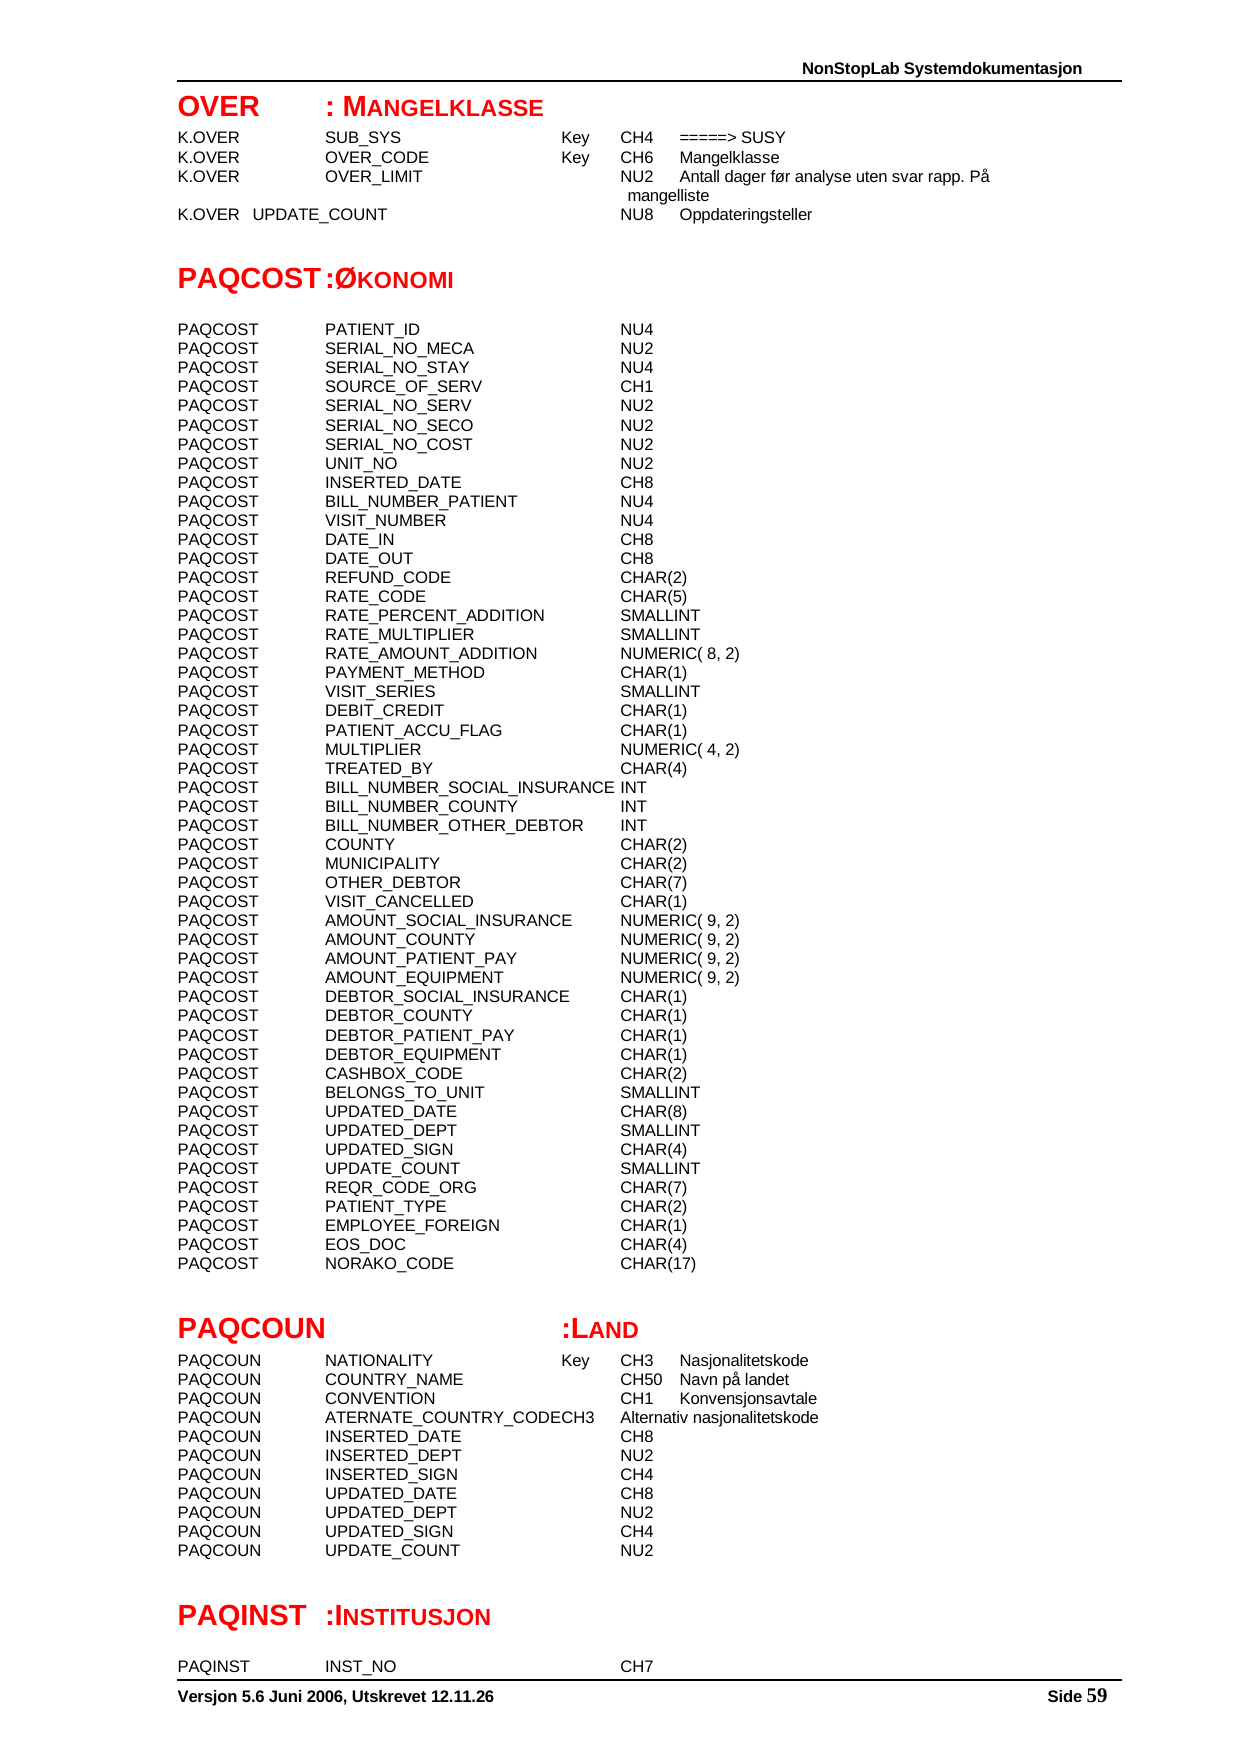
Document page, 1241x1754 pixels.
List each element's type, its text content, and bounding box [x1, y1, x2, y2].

text PAQCOST OTHER_DEBTOR CHAR(7) [177, 873, 1122, 892]
text PAQCOST AMOUNT_EQUIPMENT NUMERIC( 9, 2) [177, 968, 1122, 987]
text PAQCOST RATE_CODE CHAR(5) [177, 587, 1122, 606]
subtitle PAQCOUN :Land [177, 1311, 1122, 1344]
text PAQCOST UPDATED_DEPT SMALLINT [177, 1121, 1122, 1140]
text PAQCOST BILL_NUMBER_PATIENT NU4 [177, 492, 1122, 511]
subtitle PAQCOST :Økonomi [177, 261, 1122, 295]
text PAQCOST BILL_NUMBER_SOCIAL_INSURANCE INT [177, 778, 1122, 797]
text PAQCOST DEBIT_CREDIT CHAR(1) [177, 701, 1122, 720]
text PAQCOUN INSERTED_DEPT NU2 [177, 1446, 1122, 1465]
text PAQCOST SERIAL_NO_COST NU2 [177, 434, 1122, 453]
text PAQCOUN CONVENTION CH1 Konvensjonsavtale [177, 1389, 1122, 1408]
text PAQCOST SOURCE_OF_SERV CH1 [177, 377, 1122, 396]
text PAQCOST COUNTY CHAR(2) [177, 835, 1122, 854]
text PAQCOST DATE_IN CH8 [177, 530, 1122, 549]
text PAQCOST BELONGS_TO_UNIT SMALLINT [177, 1083, 1122, 1102]
text PAQCOST PATIENT_ACCU_FLAG CHAR(1) [177, 720, 1122, 739]
text PAQCOST CASHBOX_CODE CHAR(2) [177, 1063, 1122, 1083]
text PAQCOST PATIENT_ID NU4 [177, 320, 1122, 339]
text PAQCOST EMPLOYEE_FOREIGN CHAR(1) [177, 1216, 1122, 1235]
text PAQCOST TREATED_BY CHAR(4) [177, 758, 1122, 778]
text PAQCOST RATE_MULTIPLIER SMALLINT [177, 625, 1122, 644]
text PAQCOST DEBTOR_COUNTY CHAR(1) [177, 1006, 1122, 1025]
text PAQCOST SERIAL_NO_MECA NU2 [177, 339, 1122, 358]
text PAQCOST REQR_CODE_ORG CHAR(7) [177, 1178, 1122, 1197]
text K.OVER UPDATE_COUNT NU8 Oppdateringsteller [177, 205, 1122, 224]
text PAQCOST DATE_OUT CH8 [177, 549, 1122, 568]
text PAQCOST VISIT_CANCELLED CHAR(1) [177, 892, 1122, 911]
text PAQCOUN UPDATED_DATE CH8 [177, 1484, 1122, 1503]
text PAQCOUN UPDATED_SIGN CH4 [177, 1522, 1122, 1541]
text PAQCOUN NATIONALITY Key CH3 Nasjonalitetskode [177, 1351, 1122, 1369]
text PAQCOUN UPDATE_COUNT NU2 [177, 1541, 1122, 1560]
text PAQCOST DEBTOR_EQUIPMENT CHAR(1) [177, 1044, 1122, 1063]
text PAQCOST REFUND_CODE CHAR(2) [177, 568, 1122, 587]
text PAQCOST EOS_DOC CHAR(4) [177, 1235, 1122, 1254]
text PAQCOST PATIENT_TYPE CHAR(2) [177, 1197, 1122, 1216]
text PAQCOST MULTIPLIER NUMERIC( 4, 2) [177, 739, 1122, 758]
text PAQCOUN COUNTRY_NAME CH50 Navn på landet [177, 1369, 1122, 1389]
text PAQCOST VISIT_SERIES SMALLINT [177, 682, 1122, 701]
text PAQCOST SERIAL_NO_SERV NU2 [177, 396, 1122, 415]
text mangelliste [177, 186, 1122, 205]
text PAQCOST UPDATED_SIGN CHAR(4) [177, 1140, 1122, 1159]
text PAQCOUN INSERTED_DATE CH8 [177, 1427, 1122, 1446]
text PAQCOUN ATERNATE_COUNTRY_CODE CH3 Alternativ nasjonalitetskode [177, 1408, 1122, 1427]
text PAQCOST DEBTOR_SOCIAL_INSURANCE CHAR(1) [177, 987, 1122, 1006]
text PAQCOST RATE_PERCENT_ADDITION SMALLINT [177, 606, 1122, 625]
text PAQCOST UNIT_NO NU2 [177, 453, 1122, 473]
text PAQCOST VISIT_NUMBER NU4 [177, 511, 1122, 530]
text PAQCOST BILL_NUMBER_COUNTY INT [177, 797, 1122, 816]
text PAQCOST AMOUNT_PATIENT_PAY NUMERIC( 9, 2) [177, 949, 1122, 968]
text PAQCOST AMOUNT_SOCIAL_INSURANCE NUMERIC( 9, 2) [177, 911, 1122, 930]
text PAQCOST NORAKO_CODE CHAR(17) [177, 1254, 1122, 1273]
text PAQCOST UPDATE_COUNT SMALLINT [177, 1159, 1122, 1178]
text PAQCOST RATE_AMOUNT_ADDITION NUMERIC( 8, 2) [177, 644, 1122, 663]
text PAQCOST UPDATED_DATE CHAR(8) [177, 1102, 1122, 1121]
subtitle PAQINST :Institusjon [177, 1598, 1122, 1631]
text PAQCOST SERIAL_NO_STAY NU4 [177, 358, 1122, 377]
text PAQCOST MUNICIPALITY CHAR(2) [177, 854, 1122, 873]
subtitle OVER : Mangelklasse [177, 89, 1122, 122]
text PAQCOST AMOUNT_COUNTY NUMERIC( 9, 2) [177, 930, 1122, 949]
text K.OVER SUB_SYS Key CH4 =====> SUSY [177, 128, 1122, 147]
text PAQCOST BILL_NUMBER_OTHER_DEBTOR INT [177, 816, 1122, 835]
text PAQCOST DEBTOR_PATIENT_PAY CHAR(1) [177, 1025, 1122, 1044]
text PAQCOST PAYMENT_METHOD CHAR(1) [177, 663, 1122, 682]
text PAQCOUN UPDATED_DEPT NU2 [177, 1503, 1122, 1522]
text PAQCOUN INSERTED_SIGN CH4 [177, 1465, 1122, 1484]
text K.OVER OVER_CODE Key CH6 Mangelklasse [177, 147, 1122, 167]
text K.OVER OVER_LIMIT NU2 Antall dager før analyse uten svar rapp. På [177, 167, 1122, 186]
text PAQINST INST_NO CH7 [177, 1657, 1122, 1676]
text PAQCOST SERIAL_NO_SECO NU2 [177, 415, 1122, 434]
text PAQCOST INSERTED_DATE CH8 [177, 473, 1122, 492]
